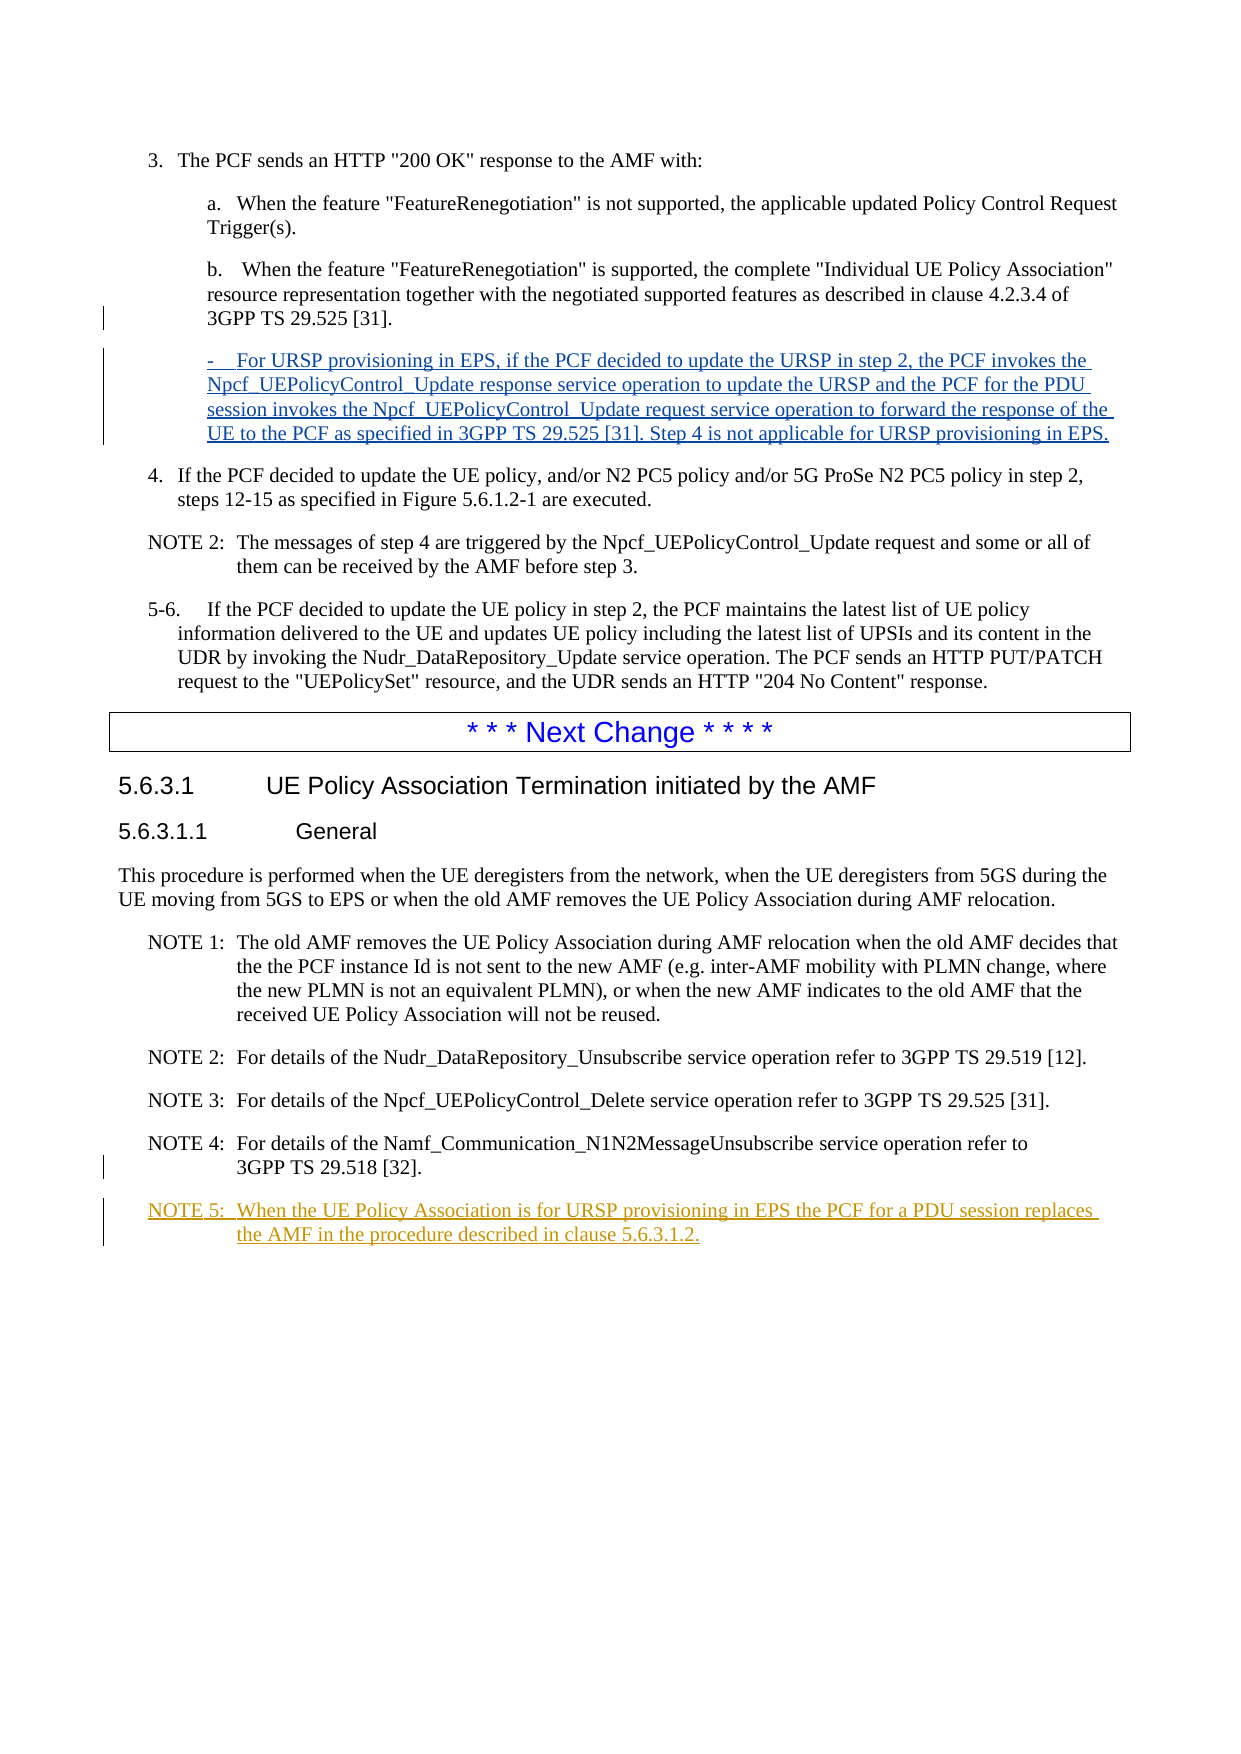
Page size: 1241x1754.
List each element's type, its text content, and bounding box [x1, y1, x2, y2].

subtitle 5.6.3.1.1 General [118, 818, 1122, 844]
subtitle 5.6.3.1 UE Policy Association Termination initiated by the AMF [118, 771, 1122, 799]
text * * * Next Change * * * * [110, 713, 1130, 751]
text This procedure is performed when the UE deregisters from the network, when the UE deregisters from 5GS during the UE moving from 5GS to EPS or when the old AMF removes the UE Policy Association during AMF relocation. [118, 863, 1122, 911]
text b. When the feature "FeatureRenegotiation" is supported, the complete "Individual UE Policy Association" resource representation together with the negotiated supported features as described in clause 4.2.3.4 of 3GPP TS 29.525 [31]. [207, 257, 1122, 329]
text NOTE 1: The old AMF removes the UE Policy Association during AMF relocation when the old AMF decides that the the PCF instance Id is not sent to the new AMF (e.g. inter-AMF mobility with PLMN change, where the new PLMN is not an equivalent PLMN), or when the new AMF indicates to the old AMF that the received UE Policy Association will not be reused. [148, 930, 1122, 1026]
text a. When the feature "FeatureRenegotiation" is not supported, the applicable updated Policy Control Request Trigger(s). [207, 191, 1122, 239]
text 5-6. If the PCF decided to update the UE policy in step 2, the PCF maintains the latest list of UE policy information delivered to the UE and updates UE policy including the latest list of UPSIs and its content in the UDR by invoking the Nudr_DataRepository_Update service operation. The PCF sends an HTTP PUT/PATCH request to the "UEPolicySet" resource, and the UDR sends an HTTP "204 No Content" response. [148, 597, 1122, 693]
text NOTE 2: The messages of step 4 are triggered by the Npcf_UEPolicyControl_Update request and some or all of them can be received by the AMF before step 3. [148, 530, 1122, 578]
text NOTE 2: For details of the Nudr_DataRepository_Unsubscribe service operation refer to 3GPP TS 29.519 [12]. [148, 1045, 1122, 1069]
text 3. The PCF sends an HTTP "200 OK" response to the AMF with: [148, 148, 1122, 172]
text 4. If the PCF decided to update the UE policy, and/or N2 PC5 policy and/or 5G ProSe N2 PC5 policy in step 2, steps 12-15 as specified in Figure 5.6.1.2-1 are executed. [148, 463, 1122, 511]
text NOTE 3: For details of the Npcf_UEPolicyControl_Delete service operation refer to 3GPP TS 29.525 [31]. [148, 1088, 1122, 1112]
text NOTE 4: For details of the Namf_Communication_N1N2MessageUnsubscribe service operation refer to 3GPP TS 29.518 [32]. [148, 1131, 1122, 1179]
